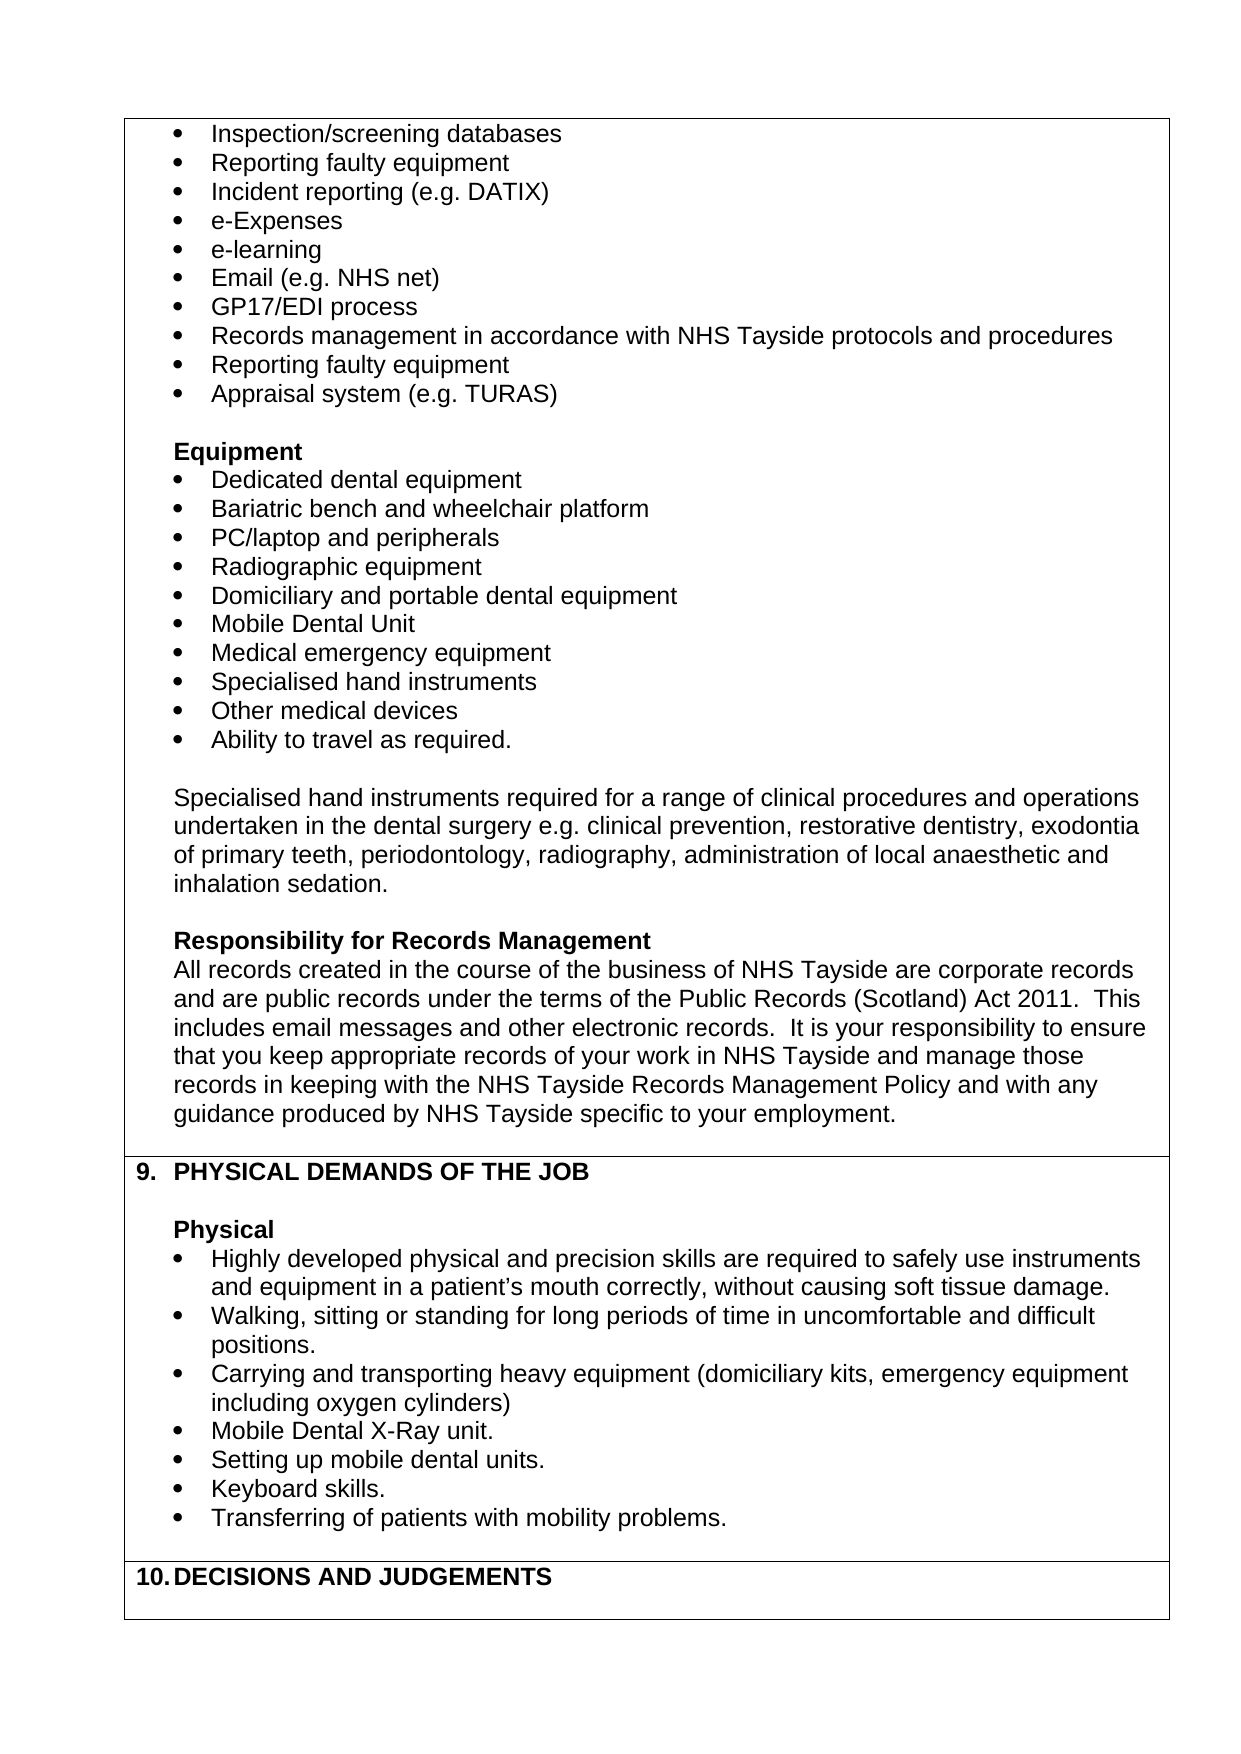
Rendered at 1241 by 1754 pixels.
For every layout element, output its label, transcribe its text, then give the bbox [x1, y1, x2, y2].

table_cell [125, 119, 1169, 1156]
table_cell PHYSICAL DEMANDS OF THE JOB Physical Highly developed physical and precision skills are required to safely use instruments and equipment in a patient’s mouth correctly, without causing soft tissue damage. Walking, sitting or standing for long periods of time in uncomfortable and difficult positions. Carrying and transporting heavy equipment (domiciliary kits, emergency equipment including oxygen cylinders) Mobile Dental X-Ray unit. Setting up mobile dental units. Keyboard skills. Transferring of patients with mobility problems. [125, 1157, 1169, 1561]
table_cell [125, 1562, 1169, 1619]
